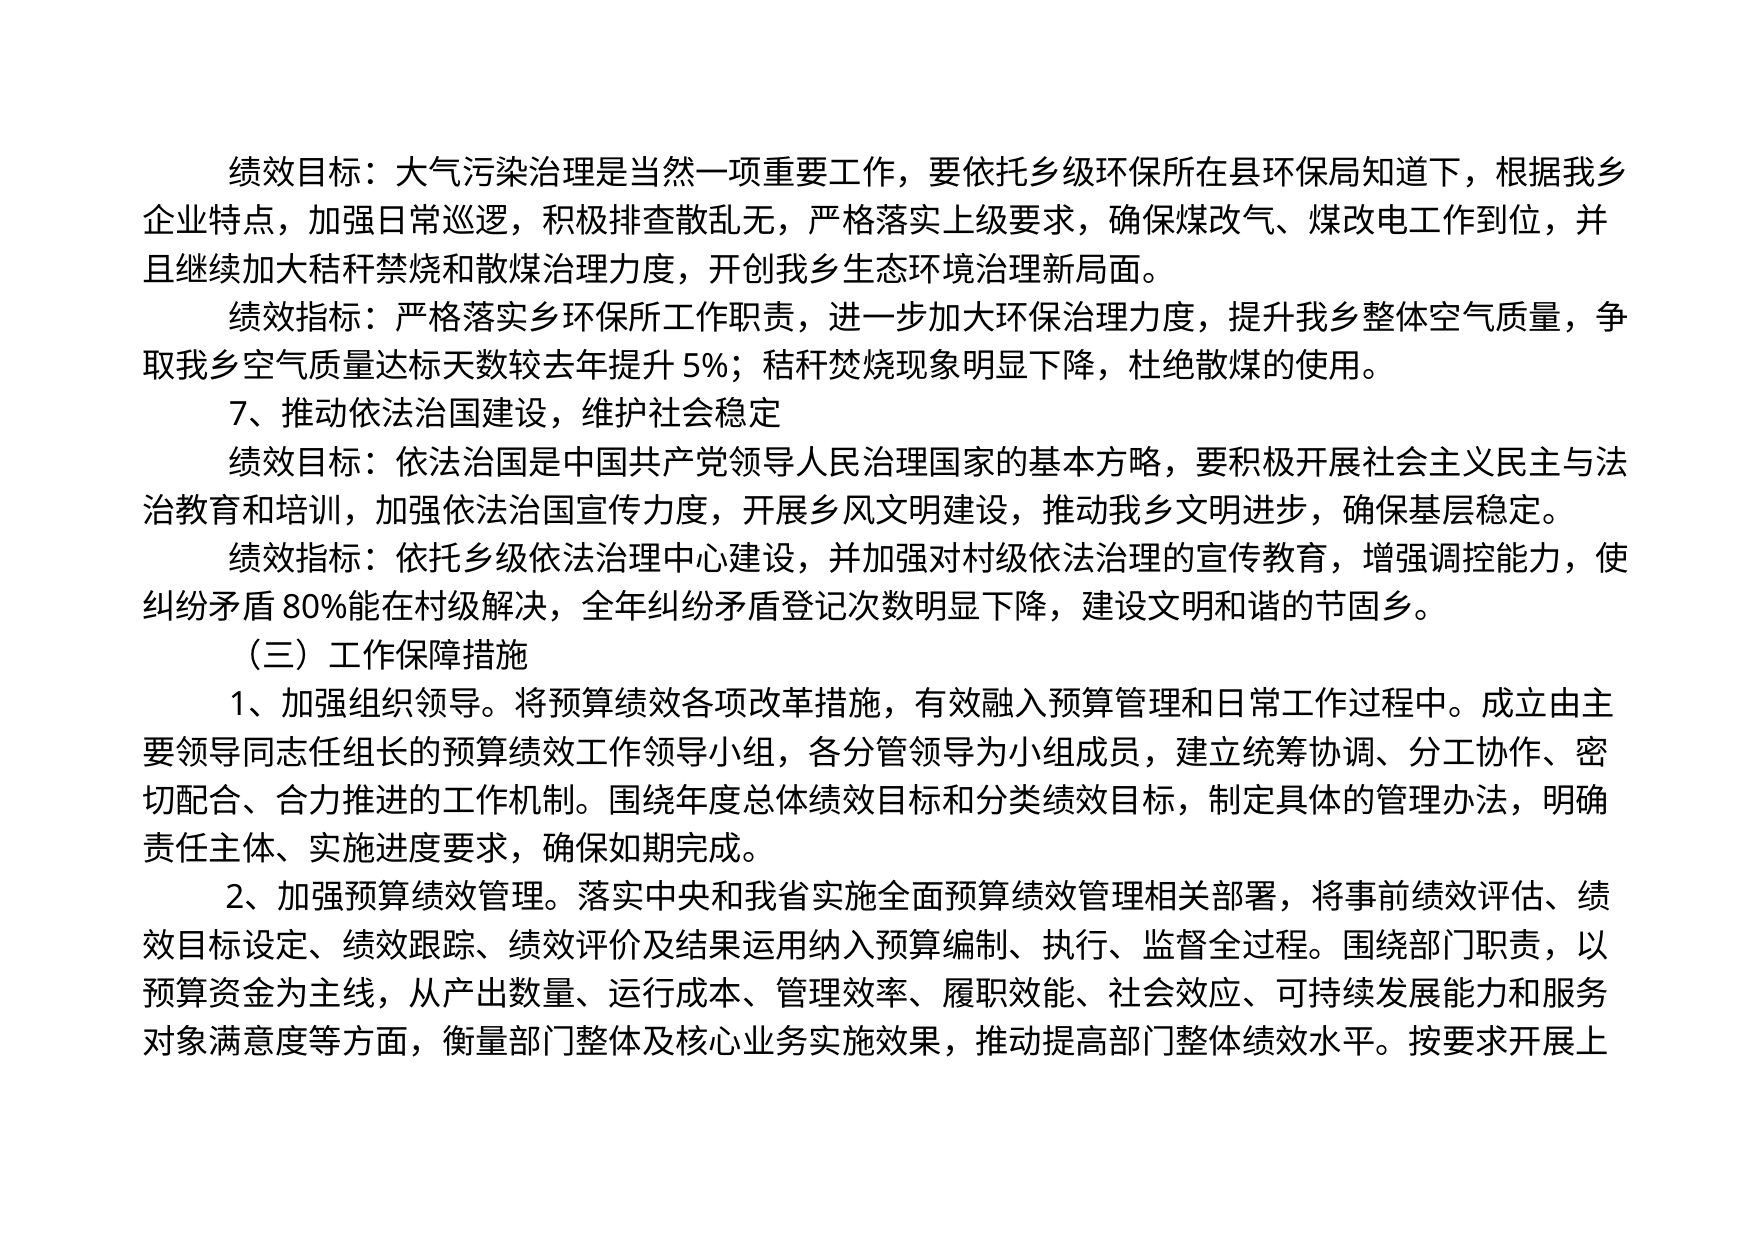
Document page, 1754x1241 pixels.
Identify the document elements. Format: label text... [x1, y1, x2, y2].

text 7、推动依法治国建设，维护社会稳定 [142, 387, 1636, 436]
text 绩效指标：严格落实乡环保所工作职责，进一步加大环保治理力度，提升我乡整体空气质量，争取我乡空气质量达标天数较去年提升5%；秸秆焚烧现象明显下降，杜绝散煤的使用。 [142, 291, 1636, 387]
text （三）工作保障措施 [142, 629, 1636, 677]
text 1、加强组织领导。将预算绩效各项改革措施，有效融入预算管理和日常工作过程中。成立由主要领导同志任组长的预算绩效工作领导小组，各分管领导为小组成员，建立统筹协调、分工协作、密切配合、合力推进的工作机制。围绕年度总体绩效目标和分类绩效目标，制定具体的管理办法，明确责任主体、实施进度要求，确保如期完成。 [142, 677, 1636, 870]
text 绩效目标：依法治国是中国共产党领导人民治理国家的基本方略，要积极开展社会主义民主与法治教育和培训，加强依法治国宣传力度，开展乡风文明建设，推动我乡文明进步，确保基层稳定。 [142, 436, 1636, 532]
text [142, 870, 1636, 1063]
text 绩效目标：大气污染治理是当然一项重要工作，要依托乡级环保所在县环保局知道下，根据我乡企业特点，加强日常巡逻，积极排查散乱无，严格落实上级要求，确保煤改气、煤改电工作到位，并且继续加大秸秆禁烧和散煤治理力度，开创我乡生态环境治理新局面。 [142, 146, 1636, 291]
text 绩效指标：依托乡级依法治理中心建设，并加强对村级依法治理的宣传教育，增强调控能力，使纠纷矛盾80%能在村级解决，全年纠纷矛盾登记次数明显下降，建设文明和谐的节固乡。 [142, 532, 1636, 629]
